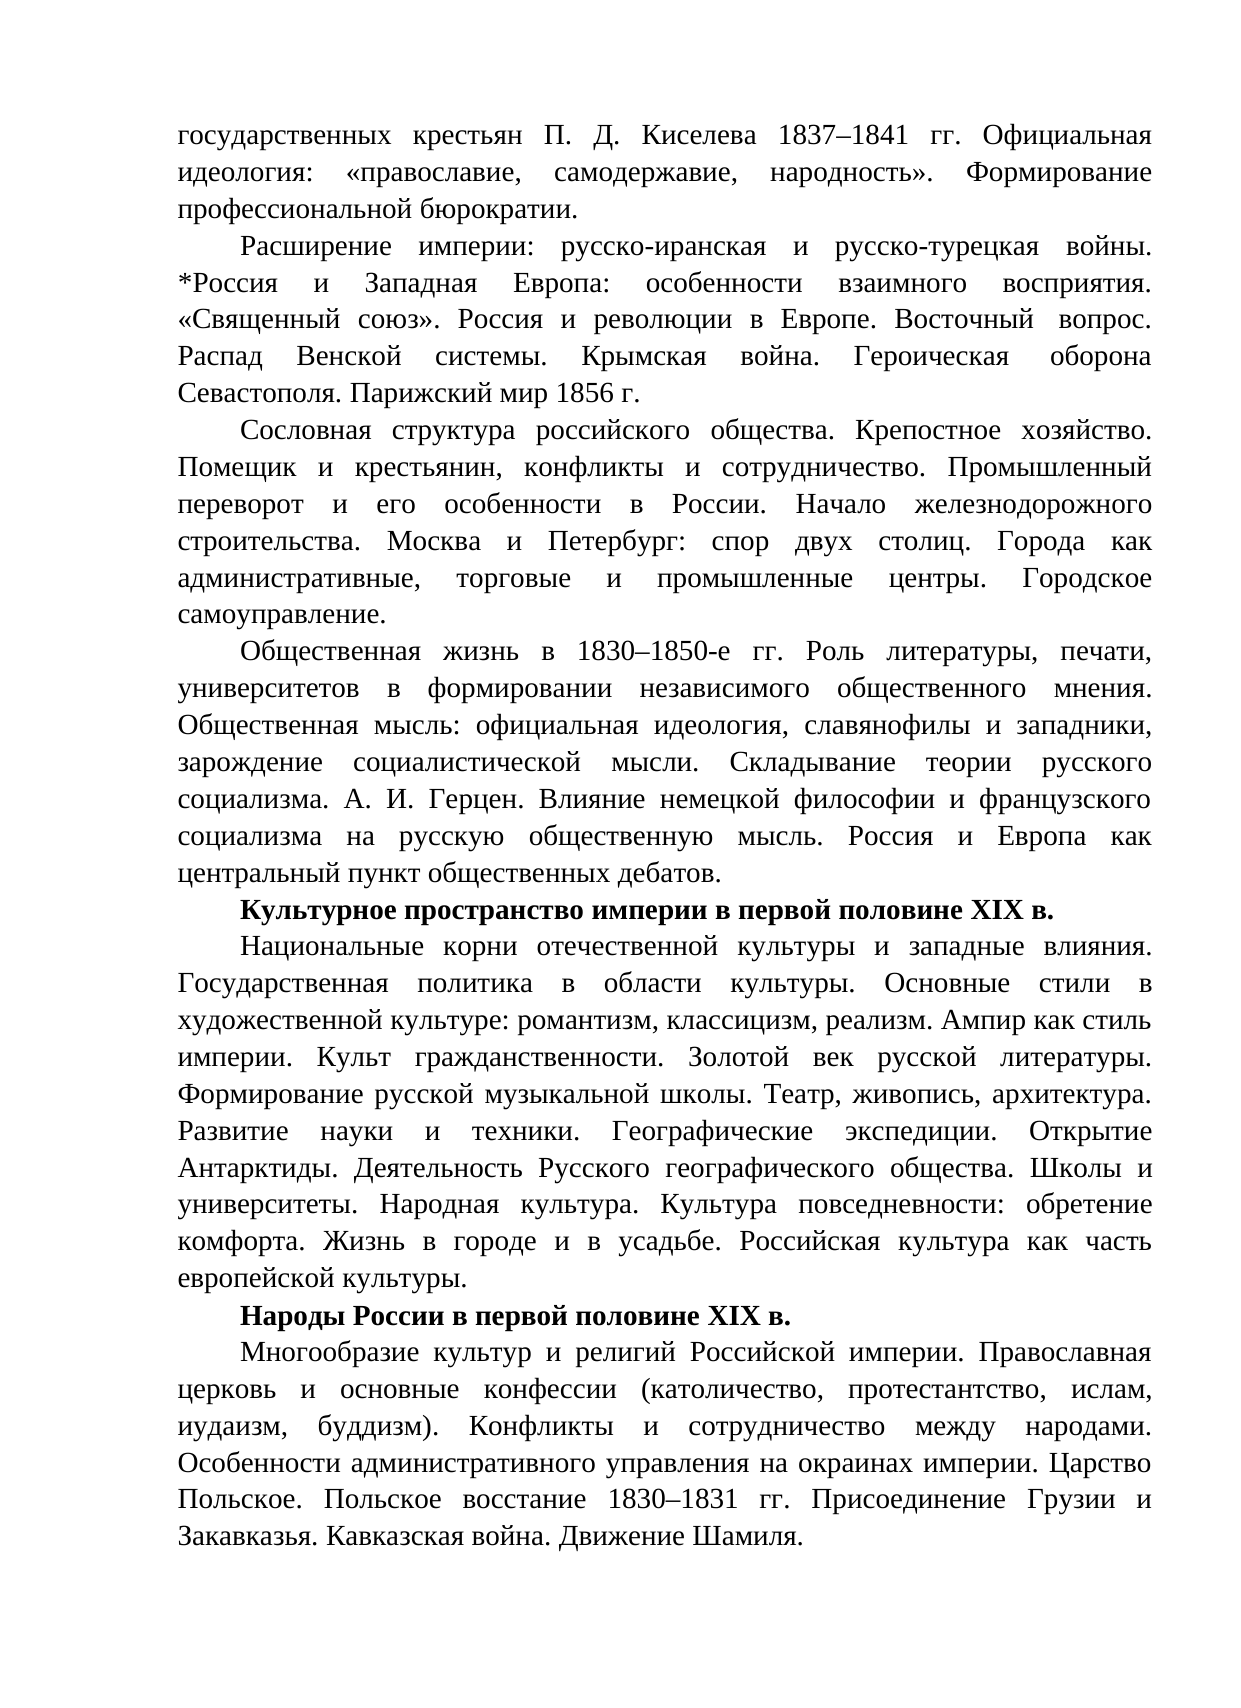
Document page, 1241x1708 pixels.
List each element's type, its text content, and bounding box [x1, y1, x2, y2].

text государственных крестьян П. Д. Киселева 1837–1841 гг. Официальная идеология: «православие, самодержавие, народность». Формирование профессиональной бюрократии. [177, 117, 1152, 224]
text Многообразие культур и религий Российской империи. Православная церковь и основные конфессии (католичество, протестантство, ислам, иудаизм, буддизм). Конфликты и сотрудничество между народами. Особенности административного управления на окраинах империи. Царство Польское. Польское восстание 1830–1831 гг. Присоединение Грузии и Закавказья. Кавказская война. Движение Шамиля. [177, 1334, 1152, 1552]
text Общественная жизнь в 1830–1850-е гг. Роль литературы, печати, университетов в формировании независимого общественного мнения. Общественная мысль: официальная идеология, славянофилы и западники, зарождение социалистической мысли. Складывание теории русского социализма. А. И. Герцен. Влияние немецкой философии и французского социализма на русскую общественную мысль. Россия и Европа как центральный пункт общественных дебатов. [177, 633, 1152, 888]
text «Священный союз». Россия и революции в Европе. Восточный вопрос. Распад Венской системы. Крымская война. Героическая оборона Севастополя. Парижский мир 1856 г. [177, 301, 1152, 409]
text Сословная структура российского общества. Крепостное хозяйство. Помещик и крестьянин, конфликты и сотрудничество. Промышленный переворот и его особенности в России. Начало железнодорожного строительства. Москва и Петербург: спор двух столиц. Города как административные, торговые и промышленные центры. Городское самоуправление. [177, 412, 1152, 630]
subtitle Народы России в первой половине XIX в. [240, 1298, 1163, 1331]
text Национальные корни отечественной культуры и западные влияния. Государственная политика в области культуры. Основные стили в художественной культуре: романтизм, классицизм, реализм. Ампир как стиль империи. Культ гражданственности. Золотой век русской литературы. Формирование русской музыкальной школы. Театр, живопись, архитектура. Развитие науки и техники. Географические экспедиции. Открытие Антарктиды. Деятельность Русского географического общества. Школы и университеты. Народная культура. Культура повседневности: обретение комфорта. Жизнь в городе и в усадьбе. Российская культура как часть европейской культуры. [177, 928, 1152, 1294]
text Расширение империи: русско-иранская и русско-турецкая войны. [167, 228, 1152, 261]
subtitle Культурное пространство империи в первой половине XIX в. [240, 892, 1163, 926]
text *Россия и Западная Европа: особенности взаимного восприятия. [167, 265, 1152, 298]
